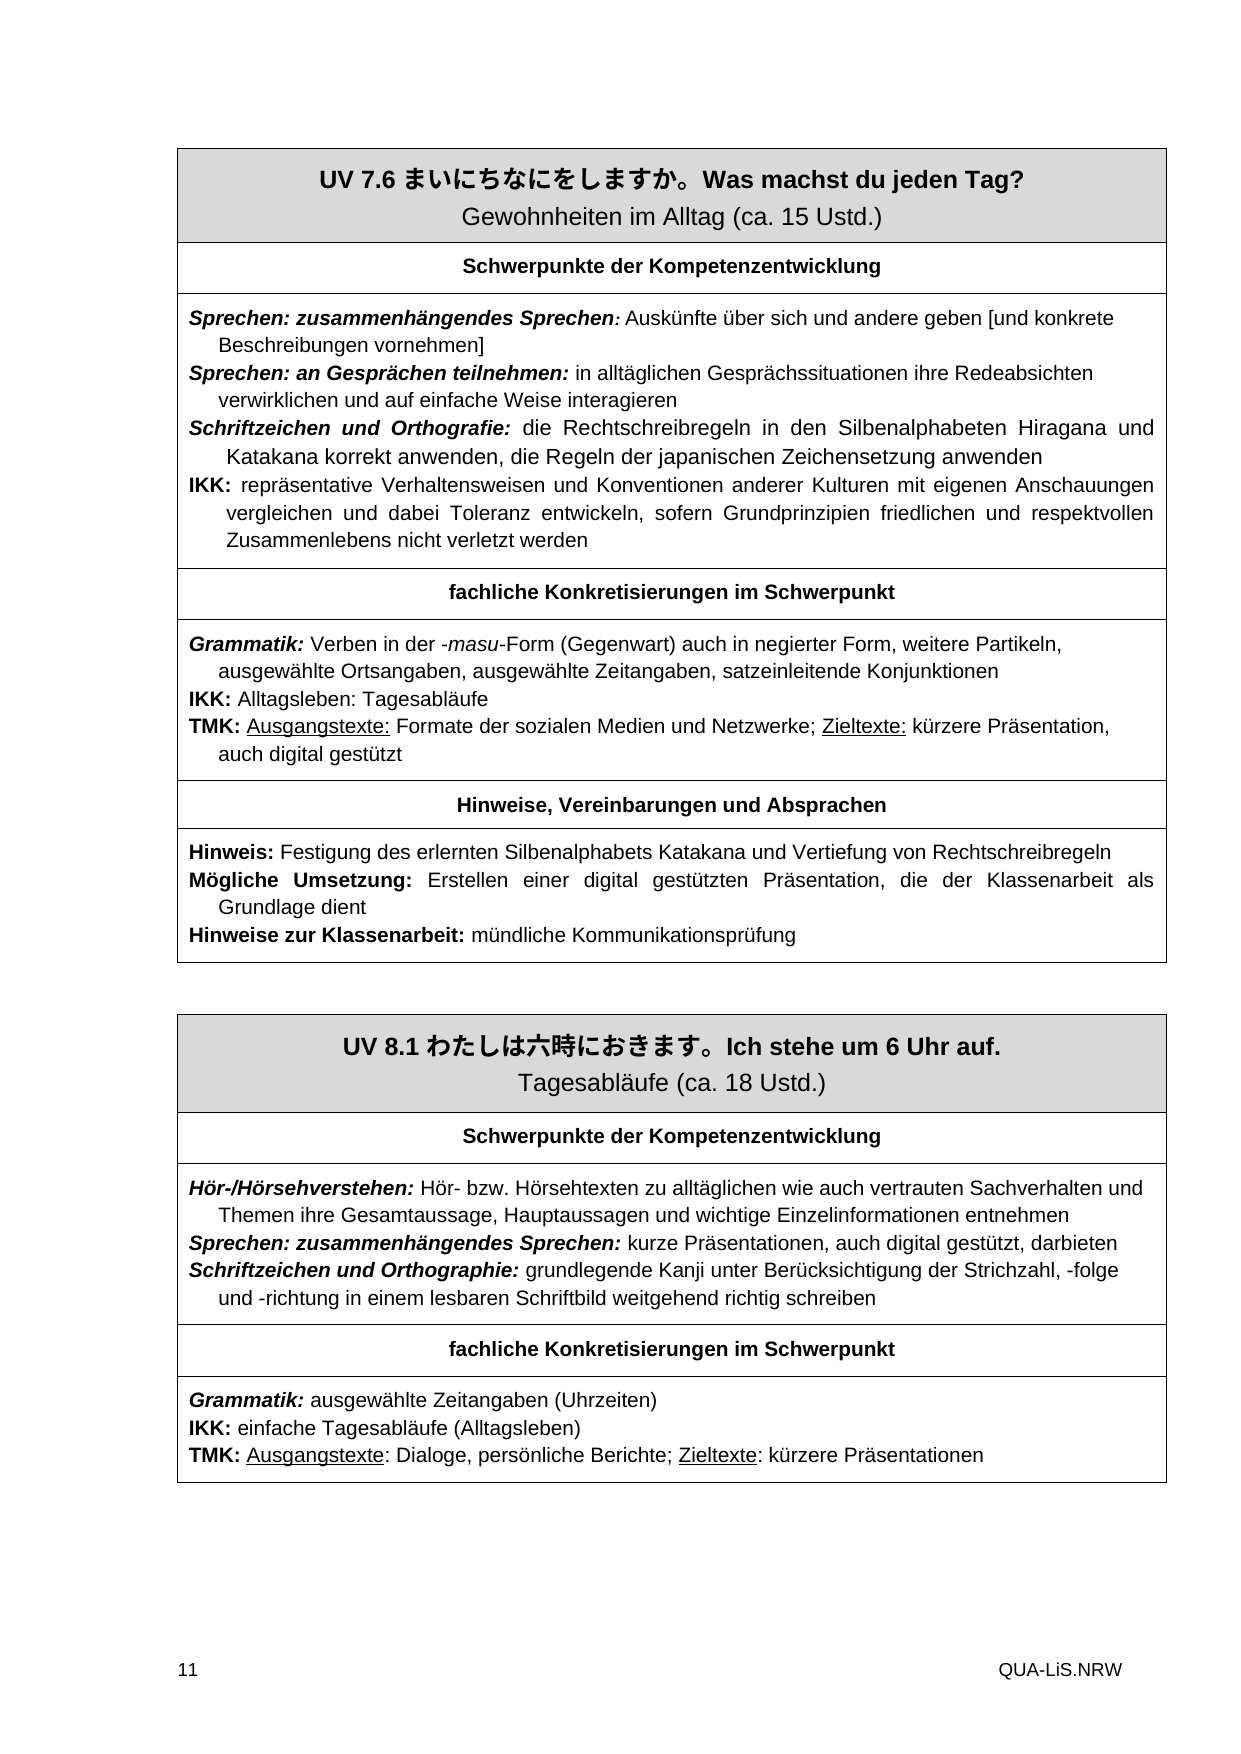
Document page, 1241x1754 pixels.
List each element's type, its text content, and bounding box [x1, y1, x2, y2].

table_header UV 8.1 わたしは六時におきます。Ich stehe um 6 Uhr auf. Tagesabläufe (ca. 18 Ustd.) [178, 1015, 1166, 1112]
table_cell Schwerpunkte der Kompetenzentwicklung [178, 1113, 1166, 1163]
table_cell Hinweis: Festigung des erlernten Silbenalphabets Katakana und Vertiefung von Rechtschreibregeln Mögliche Umsetzung: Erstellen einer digital gestützten Präsentation, die der Klassenarbeit als Grundlage dient Hinweise zur Klassenarbeit: mündliche Kommunikationsprüfung [178, 829, 1166, 962]
table_cell Hinweise, Vereinbarungen und Absprachen [178, 781, 1166, 828]
table_cell Grammatik: Verben in der -masu-Form (Gegenwart) auch in negierter Form, weitere Partikeln, ausgewählte Ortsangaben, ausgewählte Zeitangaben, satzeinleitende Konjunktionen IKK: Alltagsleben: Tagesabläufe TMK: Ausgangstexte: Formate der sozialen Medien und Netzwerke; Zieltexte: kürzere Präsentation, auch digital gestützt [178, 620, 1166, 780]
table_cell Hör-/Hörsehverstehen: Hör- bzw. Hörsehtexten zu alltäglichen wie auch vertrauten Sachverhalten und Themen ihre Gesamtaussage, Hauptaussagen und wichtige Einzelinformationen entnehmen Sprechen: zusammenhängendes Sprechen: kurze Präsentationen, auch digital gestützt, darbieten Schriftzeichen und Orthographie: grundlegende Kanji unter Berücksichtigung der Strichzahl, -folge und -richtung in einem lesbaren Schriftbild weitgehend richtig schreiben [178, 1164, 1166, 1324]
table_cell Grammatik: ausgewählte Zeitangaben (Uhrzeiten) IKK: einfache Tagesabläufe (Alltagsleben) TMK: Ausgangstexte: Dialoge, persönliche Berichte; Zieltexte: kürzere Präsentationen [178, 1377, 1166, 1482]
table_cell Sprechen: zusammenhängendes Sprechen: Auskünfte über sich und andere geben [und konkrete Beschreibungen vornehmen] Sprechen: an Gesprächen teilnehmen: in alltäglichen Gesprächssituationen ihre Redeabsichten verwirklichen und auf einfache Weise interagieren Schriftzeichen und Orthografie: die Rechtschreibregeln in den Silbenalphabeten Hiragana und Katakana korrekt anwenden, die Regeln der japanischen Zeichensetzung anwenden IKK: repräsentative Verhaltensweisen und Konventionen anderer Kulturen mit eigenen Anschauungen vergleichen und dabei Toleranz entwickeln, sofern Grundprinzipien friedlichen und respektvollen Zusammenlebens nicht verletzt werden [178, 294, 1166, 568]
table_cell Schwerpunkte der Kompetenzentwicklung [178, 243, 1166, 293]
table_cell fachliche Konkretisierungen im Schwerpunkt [178, 569, 1166, 619]
table_cell fachliche Konkretisierungen im Schwerpunkt [178, 1325, 1166, 1376]
table_header UV 7.6 まいにちなにをしますか。Was machst du jeden Tag? Gewohnheiten im Alltag (ca. 15 Ustd.) [178, 149, 1166, 242]
